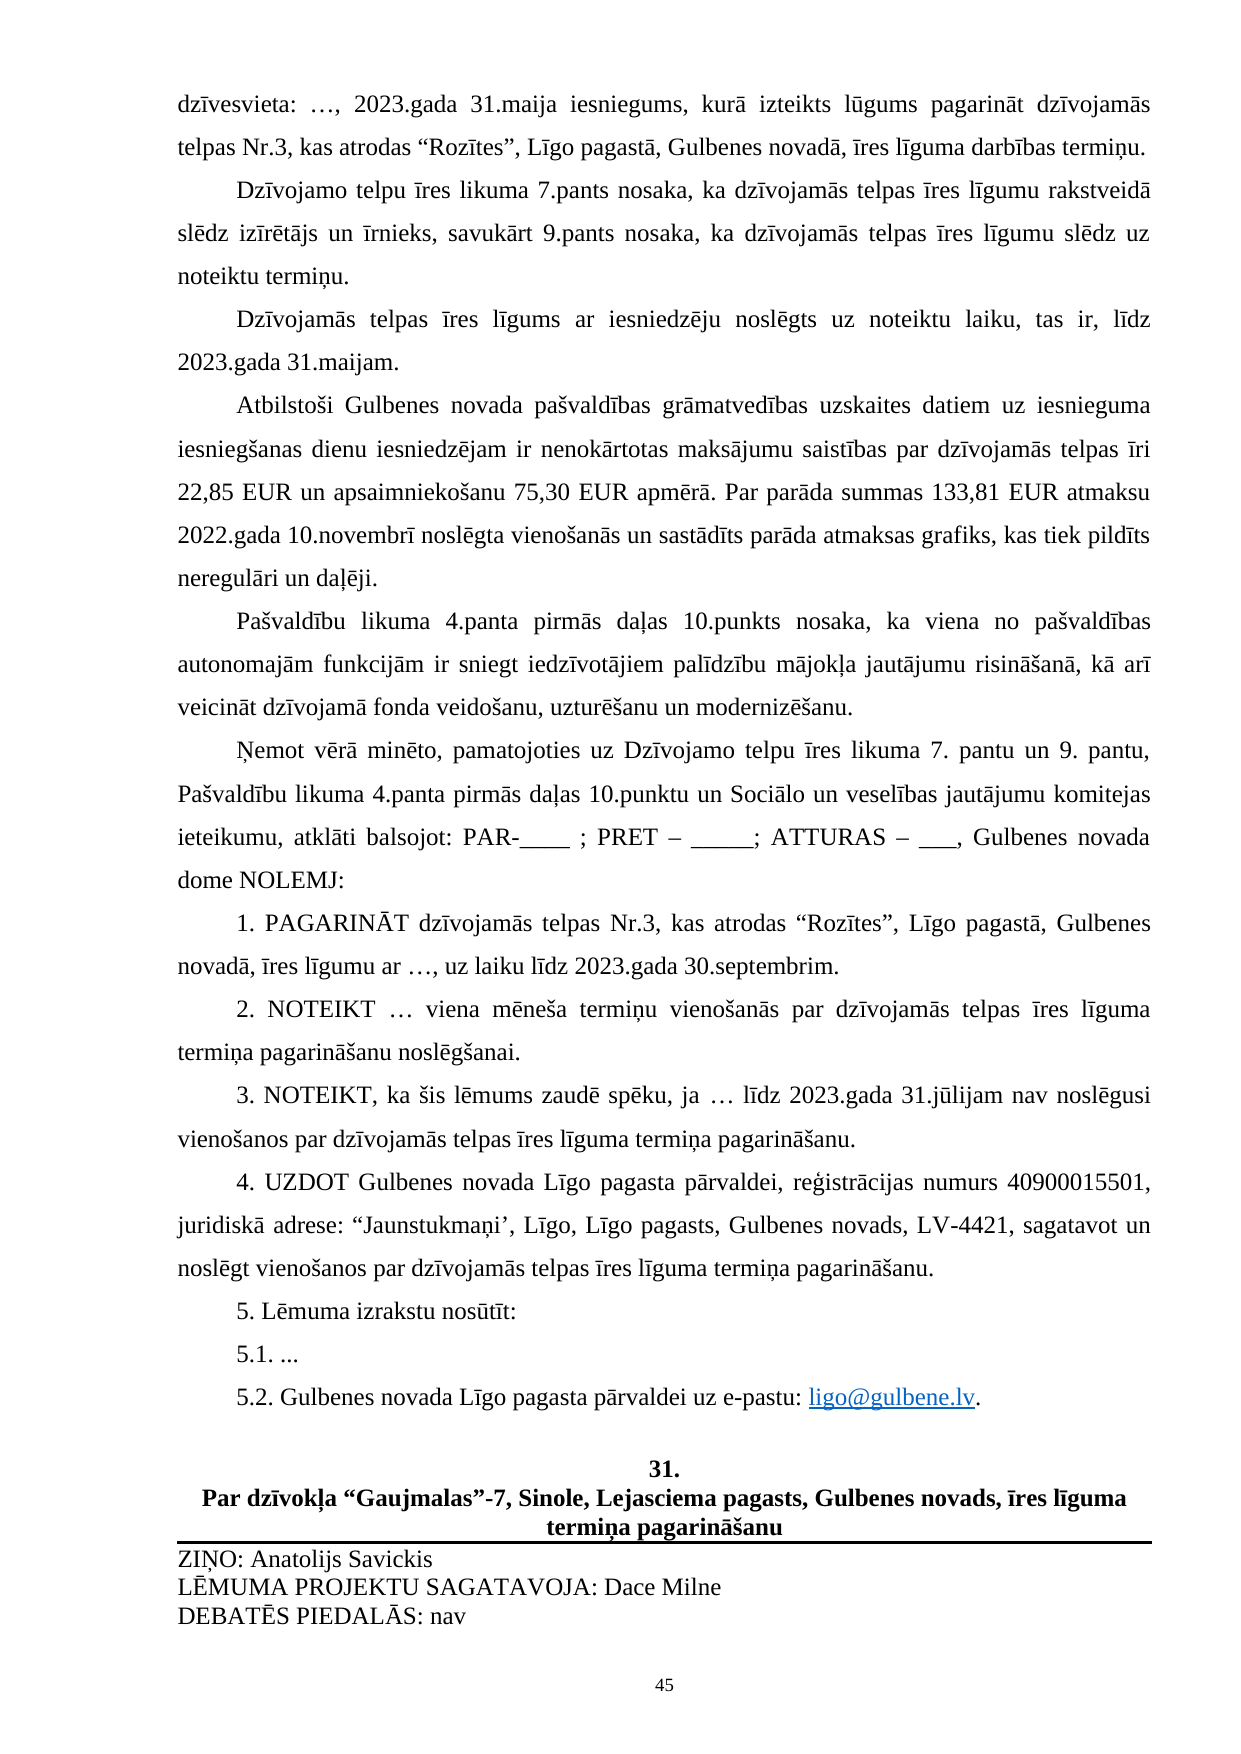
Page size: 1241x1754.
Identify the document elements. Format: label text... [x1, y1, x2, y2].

text Dzīvojamās telpas īres līgums ar iesniedzēju noslēgts uz noteiktu laiku, tas ir, līdz 2023.gada 31.maijam. [177, 304, 1152, 376]
text 4. UZDOT Gulbenes novada Līgo pagasta pārvaldei, reģistrācijas numurs 40900015501, juridiskā adrese: “Jaunstukmaņi’, Līgo, Līgo pagasts, Gulbenes novads, LV-4421, sagatavot un noslēgt vienošanos par dzīvojamās telpas īres līguma termiņa pagarināšanu. [177, 1167, 1152, 1282]
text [177, 89, 1152, 161]
text LĒMUMA PROJEKTU SAGATAVOJA: Dace Milne [177, 1572, 1152, 1601]
text Ņemot vērā minēto, pamatojoties uz Dzīvojamo telpu īres likuma 7. pantu un 9. pantu, Pašvaldību likuma 4.panta pirmās daļas 10.punktu un Sociālo un veselības jautājumu komitejas ieteikumu, atklāti balsojot: PAR-____ ; PRET – _____; ATTURAS – ___, Gulbenes novada dome NOLEMJ: [177, 736, 1152, 894]
text Par dzīvokļa “Gaujmalas”-7, Sinole, Lejasciema pagasts, Gulbenes novads, īres līguma termiņa pagarināšanu [177, 1483, 1152, 1541]
text Pašvaldību likuma 4.panta pirmās daļas 10.punkts nosaka, ka viena no pašvaldības autonomajām funkcijām ir sniegt iedzīvotājiem palīdzību mājokļa jautājumu risināšanā, kā arī veicināt dzīvojamā fonda veidošanu, uzturēšanu un modernizēšanu. [177, 606, 1152, 721]
text Atbilstoši Gulbenes novada pašvaldības grāmatvedības uzskaites datiem uz iesnieguma iesniegšanas dienu iesniedzējam ir nenokārtotas maksājumu saistības par dzīvojamās telpas īri 22,85 EUR un apsaimniekošanu 75,30 EUR apmērā. Par parāda summas 133,81 EUR atmaksu 2022.gada 10.novembrī noslēgta vienošanās un sastādīts parāda atmaksas grafiks, kas tiek pildīts neregulāri un daļēji. [177, 391, 1152, 592]
text 1. PAGARINĀT dzīvojamās telpas Nr.3, kas atrodas “Rozītes”, Līgo pagastā, Gulbenes novadā, īres līgumu ar …, uz laiku līdz 2023.gada 30.septembrim. [177, 908, 1152, 980]
text 2. NOTEIKT … viena mēneša termiņu vienošanās par dzīvojamās telpas īres līguma termiņa pagarināšanu noslēgšanai. [177, 994, 1152, 1066]
text ZIŅO: Anatolijs Savickis [177, 1544, 1152, 1572]
text 31. [177, 1454, 1152, 1483]
text DEBATĒS PIEDALĀS: nav [177, 1601, 1152, 1630]
text 5. Lēmuma izrakstu nosūtīt: [177, 1296, 1152, 1325]
text 5.1. ... [177, 1339, 1152, 1368]
text Dzīvojamo telpu īres likuma 7.pants nosaka, ka dzīvojamās telpas īres līgumu rakstveidā slēdz izīrētājs un īrnieks, savukārt 9.pants nosaka, ka dzīvojamās telpas īres līgumu slēdz uz noteiktu termiņu. [177, 175, 1152, 290]
text 5.2. Gulbenes novada Līgo pagasta pārvaldei uz e-pastu: ligo@gulbene.lv. [177, 1382, 1152, 1411]
text 3. NOTEIKT, ka šis lēmums zaudē spēku, ja … līdz 2023.gada 31.jūlijam nav noslēgusi vienošanos par dzīvojamās telpas īres līguma termiņa pagarināšanu. [177, 1081, 1152, 1152]
